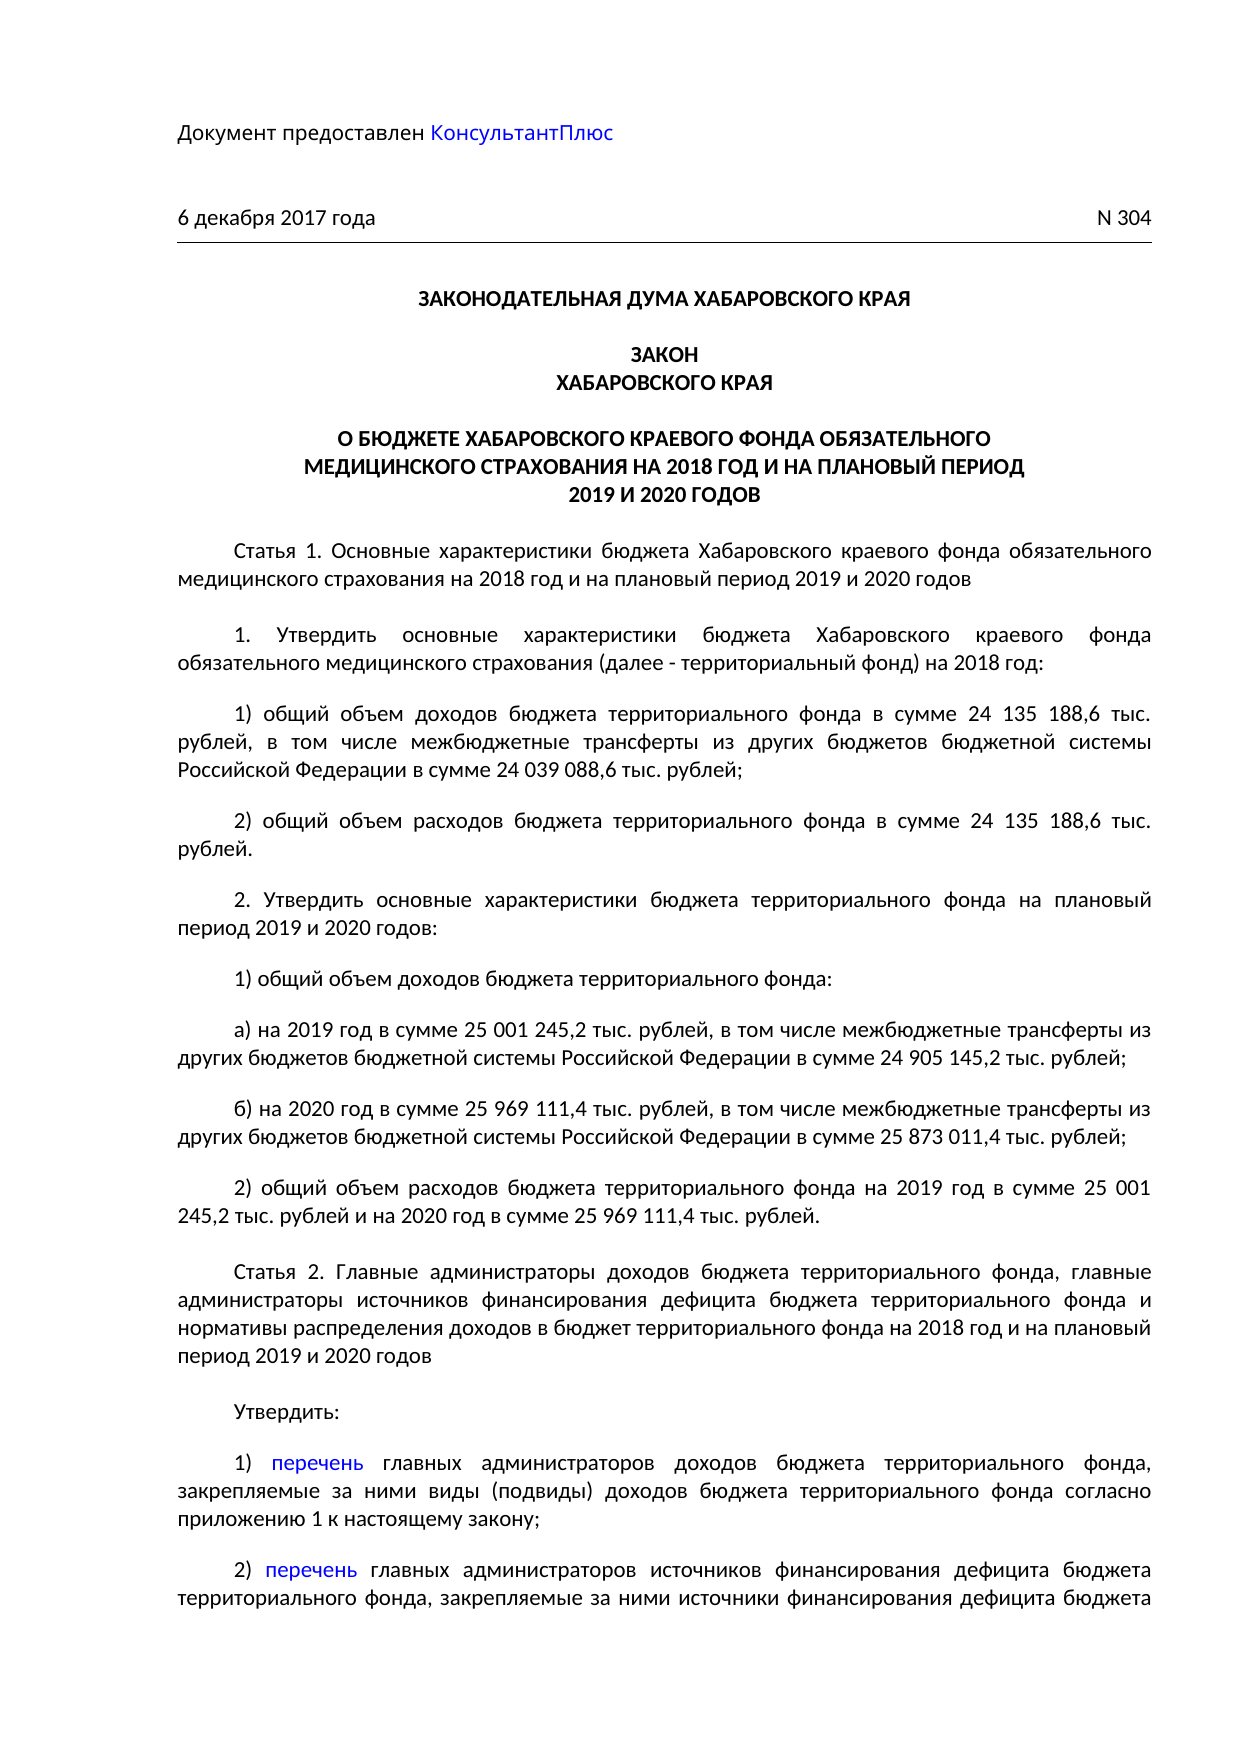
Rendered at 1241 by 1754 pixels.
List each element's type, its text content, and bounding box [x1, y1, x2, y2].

text Статья 2. Главные администраторы доходов бюджета территориального фонда, главные администраторы источников финансирования дефицита бюджета территориального фонда и нормативы распределения доходов в бюджет территориального фонда на 2018 год и на плановый период 2019 и 2020 годов [177, 1257, 1152, 1369]
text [177, 1555, 1152, 1611]
title О БЮДЖЕТЕ ХАБАРОВСКОГО КРАЕВОГО ФОНДА ОБЯЗАТЕЛЬНОГО [177, 424, 1152, 452]
text 2. Утвердить основные характеристики бюджета территориального фонда на плановый период 2019 и 2020 годов: [177, 885, 1152, 941]
text 1) общий объем доходов бюджета территориального фонда в сумме 24 135 188,6 тыс. рублей, в том числе межбюджетные трансферты из других бюджетов бюджетной системы Российской Федерации в сумме 24 039 088,6 тыс. рублей; [177, 699, 1152, 783]
text а) на 2019 год в сумме 25 001 245,2 тыс. рублей, в том числе межбюджетные трансферты из других бюджетов бюджетной системы Российской Федерации в сумме 24 905 145,2 тыс. рублей; [177, 1015, 1152, 1071]
title ЗАКОНОДАТЕЛЬНАЯ ДУМА ХАБАРОВСКОГО КРАЯ [177, 284, 1152, 312]
text 1) перечень главных администраторов доходов бюджета территориального фонда, закрепляемые за ними виды (подвиды) доходов бюджета территориального фонда согласно приложению 1 к настоящему закону; [177, 1448, 1152, 1532]
text 1. Утвердить основные характеристики бюджета Хабаровского краевого фонда обязательного медицинского страхования (далее - территориальный фонд) на 2018 год: [177, 620, 1152, 676]
text 2) общий объем расходов бюджета территориального фонда в сумме 24 135 188,6 тыс. рублей. [177, 806, 1152, 862]
title 2019 И 2020 ГОДОВ [177, 480, 1152, 508]
table_header N 304 [664, 203, 1152, 231]
text 2) общий объем расходов бюджета территориального фонда на 2019 год в сумме 25 001 245,2 тыс. рублей и на 2020 год в сумме 25 969 111,4 тыс. рублей. [177, 1173, 1152, 1229]
text 1) общий объем доходов бюджета территориального фонда: [177, 964, 1152, 992]
title Документ предоставлен КонсультантПлюс [177, 118, 1152, 175]
title ЗАКОН [177, 340, 1152, 368]
text б) на 2020 год в сумме 25 969 111,4 тыс. рублей, в том числе межбюджетные трансферты из других бюджетов бюджетной системы Российской Федерации в сумме 25 873 011,4 тыс. рублей; [177, 1094, 1152, 1150]
title ХАБАРОВСКОГО КРАЯ [177, 368, 1152, 396]
title МЕДИЦИНСКОГО СТРАХОВАНИЯ НА 2018 ГОД И НА ПЛАНОВЫЙ ПЕРИОД [177, 452, 1152, 480]
table_header 6 декабря 2017 года [177, 203, 664, 231]
text Утвердить: [177, 1397, 1152, 1425]
text Статья 1. Основные характеристики бюджета Хабаровского краевого фонда обязательного медицинского страхования на 2018 год и на плановый период 2019 и 2020 годов [177, 536, 1152, 592]
